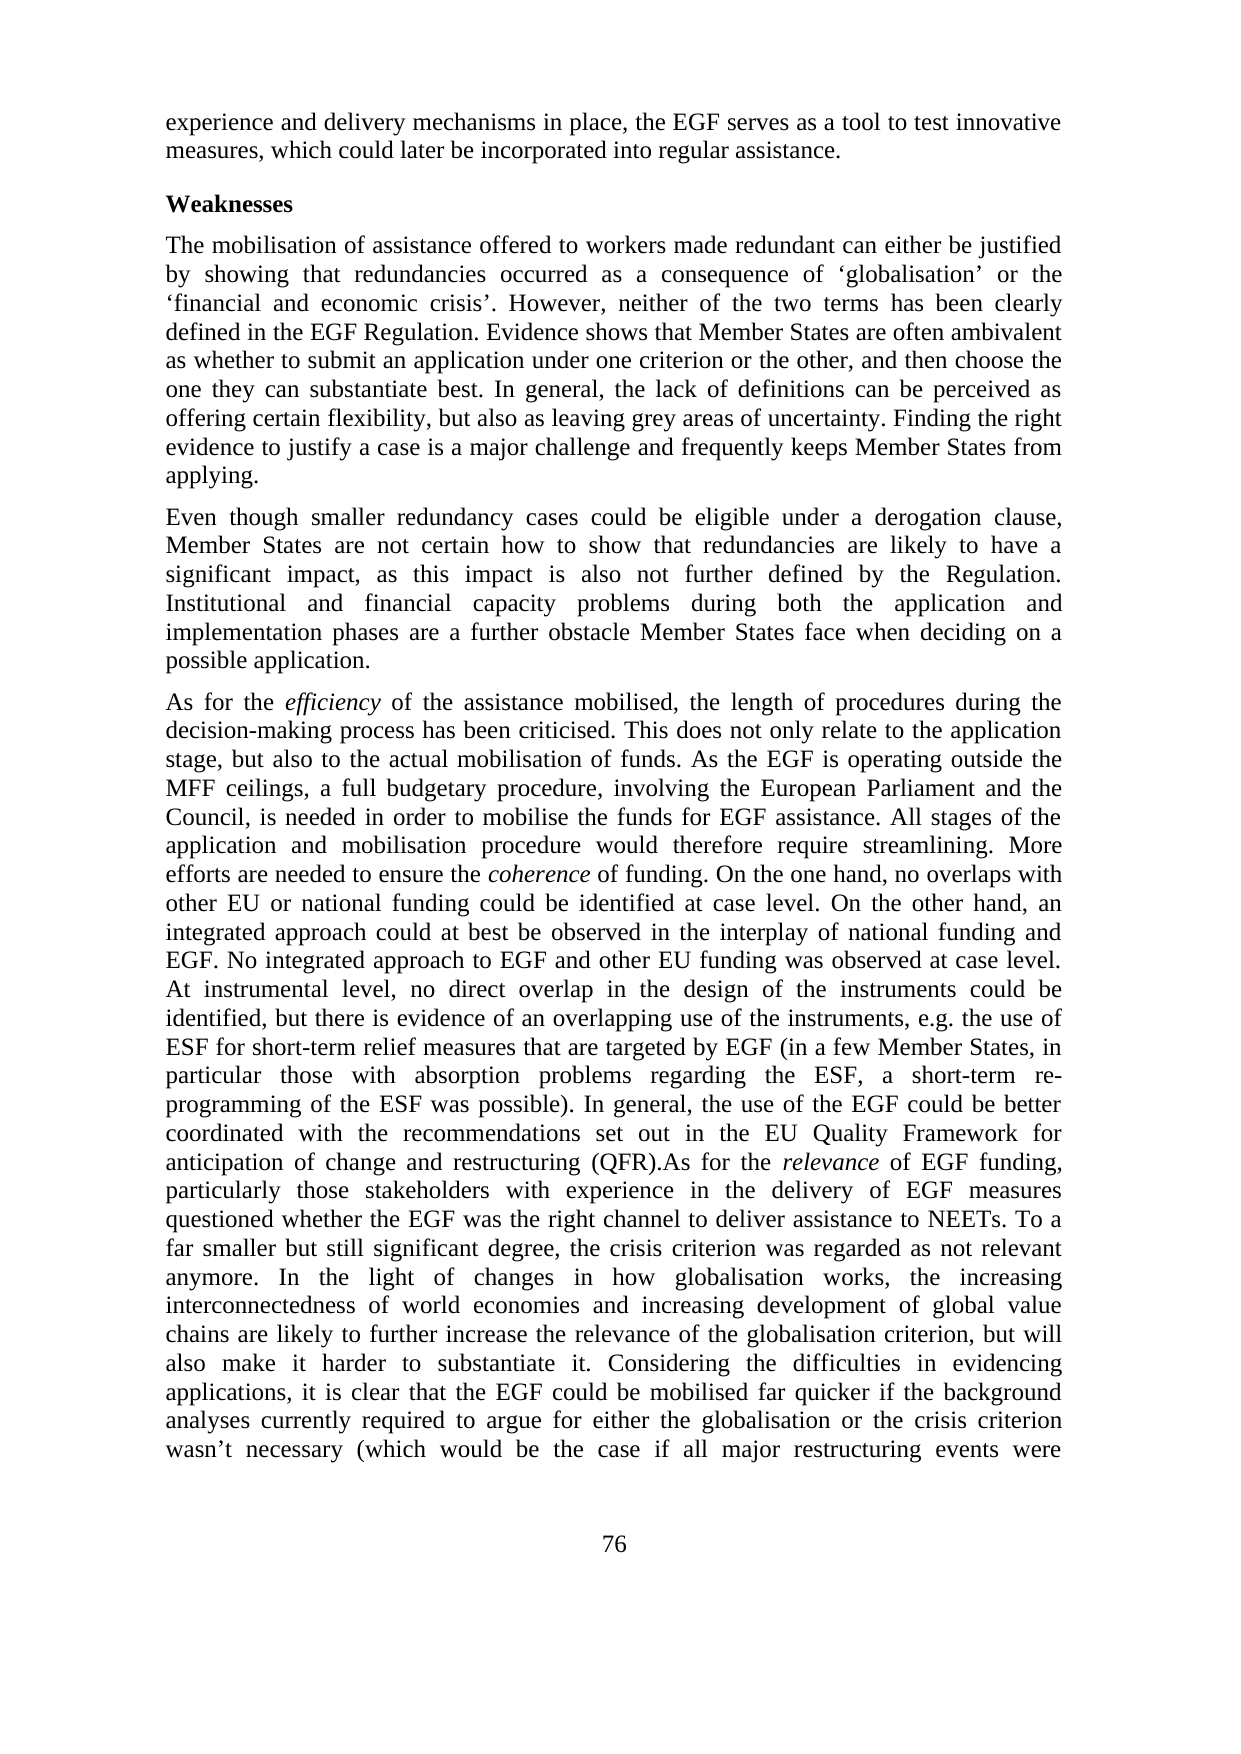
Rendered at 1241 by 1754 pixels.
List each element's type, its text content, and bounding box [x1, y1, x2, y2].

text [165, 107, 1063, 164]
text The mobilisation of assistance offered to workers made redundant can either be justified by showing that redundancies occurred as a consequence of ‘globalisation’ or the ‘financial and economic crisis’. However, neither of the two terms has been clearly defined in the EGF Regulation. Evidence shows that Member States are often ambivalent as whether to submit an application under one criterion or the other, and then choose the one they can substantiate best. In general, the lack of definitions can be perceived as offering certain flexibility, but also as leaving grey areas of uncertainty. Finding the right evidence to justify a case is a major challenge and frequently keeps Member States from applying. [165, 230, 1063, 489]
text Even though smaller redundancy cases could be eligible under a derogation clause, Member States are not certain how to show that redundancies are likely to have a significant impact, as this impact is also not further defined by the Regulation. Institutional and financial capacity problems during both the application and implementation phases are a further obstacle Member States face when deciding on a possible application. [165, 502, 1063, 674]
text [165, 687, 1063, 1463]
text Weaknesses [165, 189, 1063, 218]
